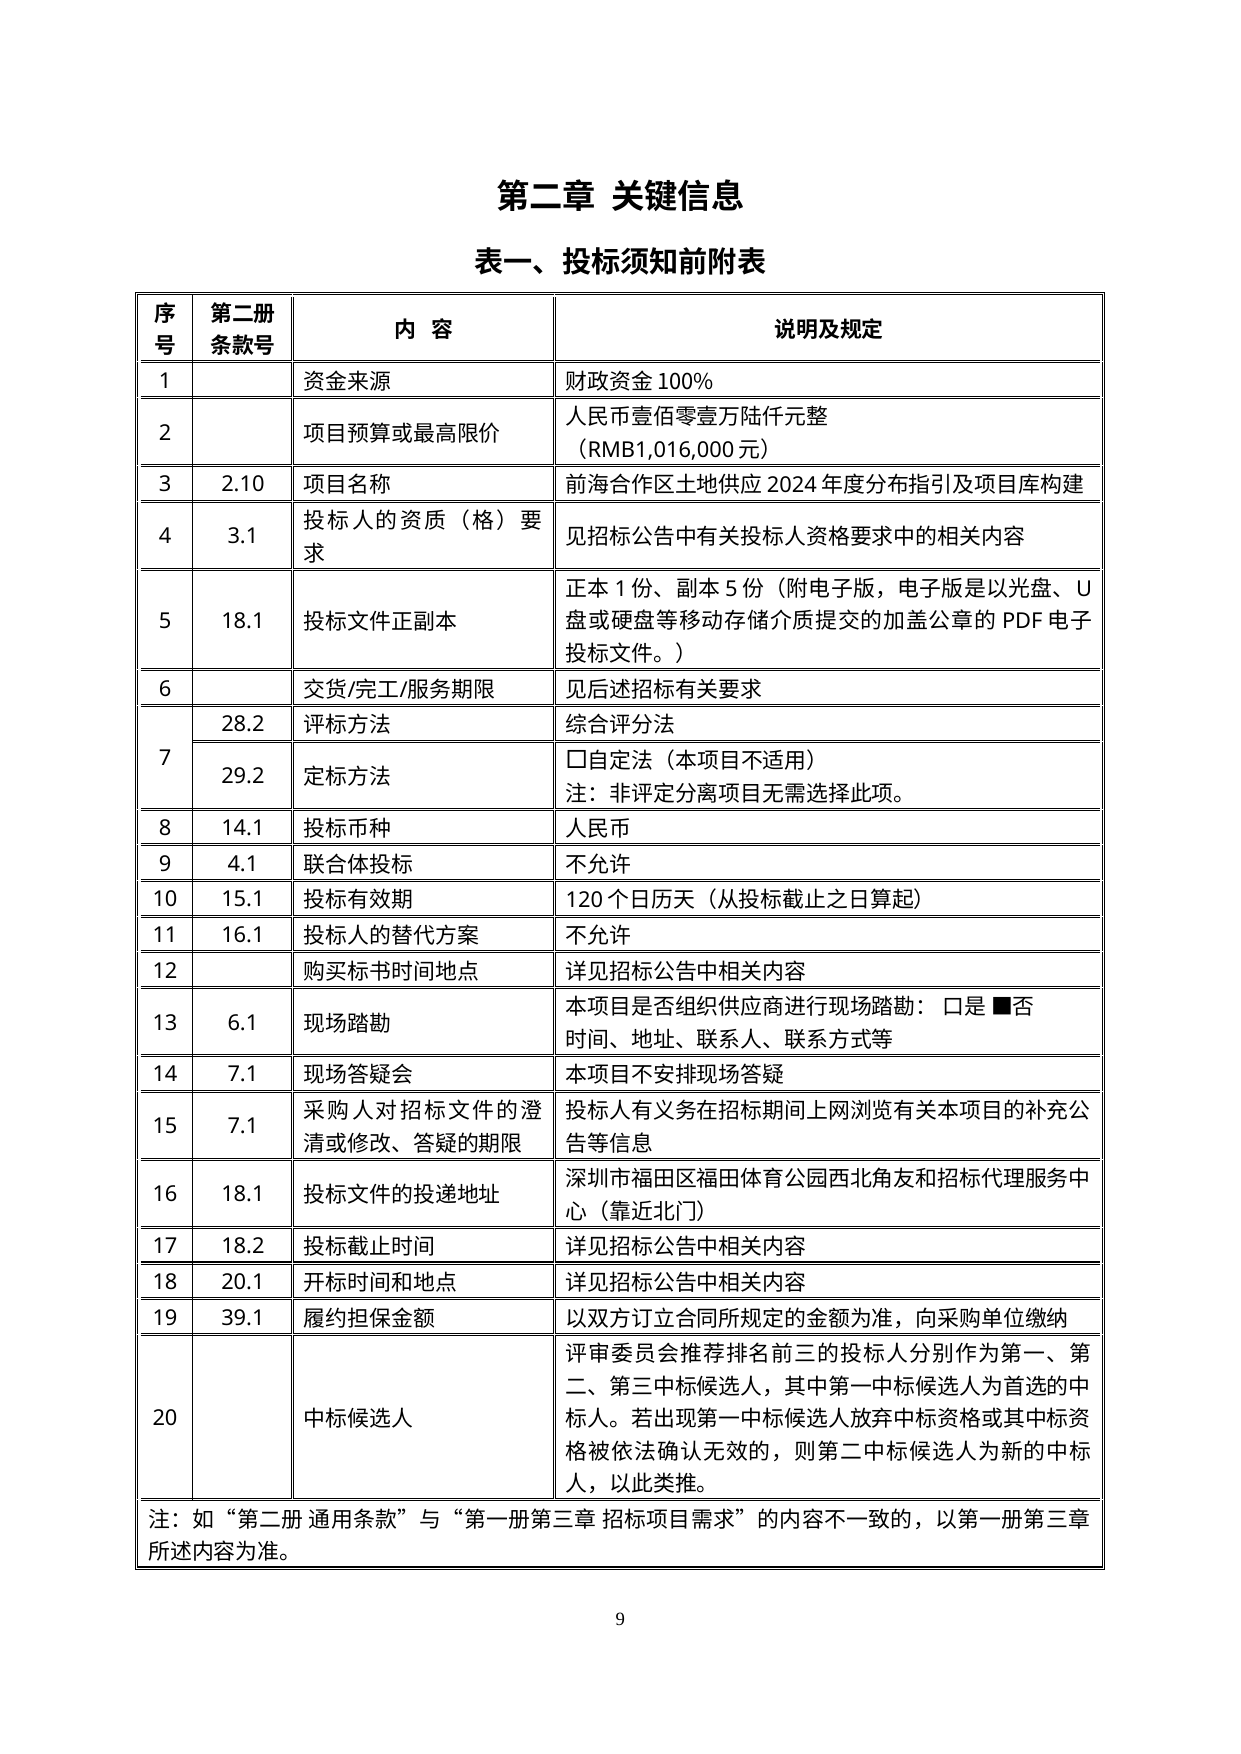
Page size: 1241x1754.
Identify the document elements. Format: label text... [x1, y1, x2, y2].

table_cell 8 [138, 808, 192, 843]
table_cell [193, 1336, 291, 1498]
table_cell 9 [137, 843, 192, 879]
table_cell 综合评分法 [554, 704, 1103, 739]
table_cell 3.1 [193, 503, 291, 568]
table_cell 评标方法 [294, 707, 553, 739]
table_cell 详见招标公告中相关内容 [556, 1261, 1102, 1297]
table_cell 资金来源 [294, 363, 553, 396]
table_cell 开标时间和地点 [294, 1265, 553, 1297]
table_cell 投标币种 [294, 811, 553, 843]
table_cell 联合体投标 [294, 846, 553, 879]
table_header 序号 [138, 295, 192, 360]
table_cell 中标候选人 [294, 1336, 553, 1498]
table_cell 19 [137, 1297, 192, 1333]
table_cell 15.1 [193, 882, 291, 914]
table_cell 20.1 [193, 1265, 291, 1297]
table_cell 自定法（本项目不适用） 注：非评定分离项目无需选择此项。 [556, 740, 1102, 808]
table_cell 投标人有义务在招标期间上网浏览有关本项目的补充公告等信息 [556, 1090, 1102, 1158]
table_cell 正本1份、副本5份（附电子版，电子版是以光盘、U盘或硬盘等移动存储介质提交的加盖公章的PDF电子投标文件。） [556, 568, 1102, 668]
table_cell 16.1 [193, 918, 291, 950]
table_cell 5 [138, 568, 192, 668]
subtitle 第二章 关键信息 [112, 162, 1128, 227]
table_cell 4 [138, 500, 192, 568]
table_cell 现场踏勘 [294, 989, 553, 1054]
table_header 第二册条款号 [193, 295, 292, 360]
table_cell 4.1 [193, 846, 291, 879]
table_cell 评审委员会推荐排名前三的投标人分别作为第一、第二、第三中标候选人，其中第一中标候选人为首选的中标人。若出现第一中标候选人放弃中标资格或其中标资格被依法确认无效的，则第二中标候选人为新的中标人，以此类推。 [556, 1333, 1102, 1498]
table_cell 2 [138, 396, 192, 464]
table_cell 17 [138, 1226, 192, 1261]
table_cell 投标文件的投递地址 [294, 1161, 553, 1226]
table_cell 2.10 [193, 467, 291, 499]
table_cell 项目预算或最高限价 [294, 399, 553, 464]
table_cell 前海合作区土地供应2024年度分布指引及项目库构建 [554, 464, 1103, 499]
table_cell 120个日历天（从投标截止之日算起） [554, 879, 1103, 914]
table_cell 见招标公告中有关投标人资格要求中的相关内容 [556, 500, 1102, 568]
table_cell 12 [137, 950, 192, 986]
table_cell 财政资金100% [554, 360, 1103, 396]
table_cell 深圳市福田区福田体育公园西北角友和招标代理服务中心（靠近北门） [556, 1158, 1102, 1226]
table_cell 6.1 [193, 989, 291, 1054]
table_cell 6 [137, 668, 192, 704]
table_cell 本项目是否组织供应商进行现场踏勘： 口是 ■否 时间、地址、联系人、联系方式等 [556, 986, 1102, 1054]
table_cell 履约担保金额 [294, 1300, 553, 1333]
table_cell [193, 671, 291, 704]
table_cell 购买标书时间地点 [294, 953, 553, 986]
table_cell 14.1 [193, 811, 291, 843]
table_cell 11 [138, 915, 192, 950]
table_cell 投标有效期 [294, 882, 553, 914]
table_cell 16 [138, 1158, 192, 1226]
table_cell 定标方法 [294, 743, 553, 808]
table_cell 采购人对招标文件的澄清或修改、答疑的期限 [294, 1093, 553, 1158]
table_cell 28.2 [193, 707, 291, 739]
table_cell 7.1 [193, 1057, 291, 1089]
table_cell 39.1 [193, 1300, 291, 1333]
table_cell 详见招标公告中相关内容 [554, 950, 1103, 986]
table_cell 1 [137, 360, 192, 396]
table_cell 3 [137, 464, 192, 499]
table_cell 18.2 [193, 1229, 291, 1261]
table_header 说明及规定 [554, 295, 1102, 360]
table_header 内 容 [293, 295, 554, 360]
table_cell 本项目不安排现场答疑 [554, 1054, 1103, 1089]
table_cell 13 [138, 986, 192, 1054]
table_cell 不允许 [556, 915, 1102, 950]
table_cell 见后述招标有关要求 [554, 668, 1103, 704]
table_cell 人民币 [556, 808, 1102, 843]
table_cell 29.2 [193, 743, 291, 808]
table_cell 详见招标公告中相关内容 [556, 1226, 1102, 1261]
table_cell 人民币壹佰零壹万陆仟元整 （RMB1,016,000元） [556, 396, 1102, 464]
table_cell 7 [137, 704, 192, 808]
table_cell 10 [137, 879, 192, 914]
table_cell 20 [138, 1333, 192, 1498]
table_cell 7.1 [193, 1093, 291, 1158]
table_cell 项目名称 [294, 467, 553, 499]
table_cell 交货/完工/服务期限 [294, 671, 553, 704]
table_cell [193, 399, 291, 464]
subtitle 表一、投标须知前附表 [112, 227, 1128, 292]
table_cell 18 [138, 1261, 192, 1297]
table_cell [193, 363, 291, 396]
table_cell 18.1 [193, 1161, 291, 1226]
table_cell 14 [137, 1054, 192, 1089]
table_cell 现场答疑会 [294, 1057, 553, 1089]
table_cell 投标人的替代方案 [294, 918, 553, 950]
table_cell [193, 953, 291, 986]
table_cell 投标截止时间 [294, 1229, 553, 1261]
table_cell 以双方订立合同所规定的金额为准，向采购单位缴纳 [554, 1297, 1103, 1333]
table_cell 18.1 [193, 571, 291, 668]
table_cell 投标人的资质（格）要求 [294, 503, 553, 568]
table_cell 不允许 [554, 843, 1103, 879]
table_cell 15 [138, 1090, 192, 1158]
table_cell 投标文件正副本 [294, 571, 553, 668]
table_cell 注：如“第二册 通用条款”与“第一册第三章 招标项目需求”的内容不一致的，以第一册第三章所述内容为准。 [137, 1498, 1103, 1566]
